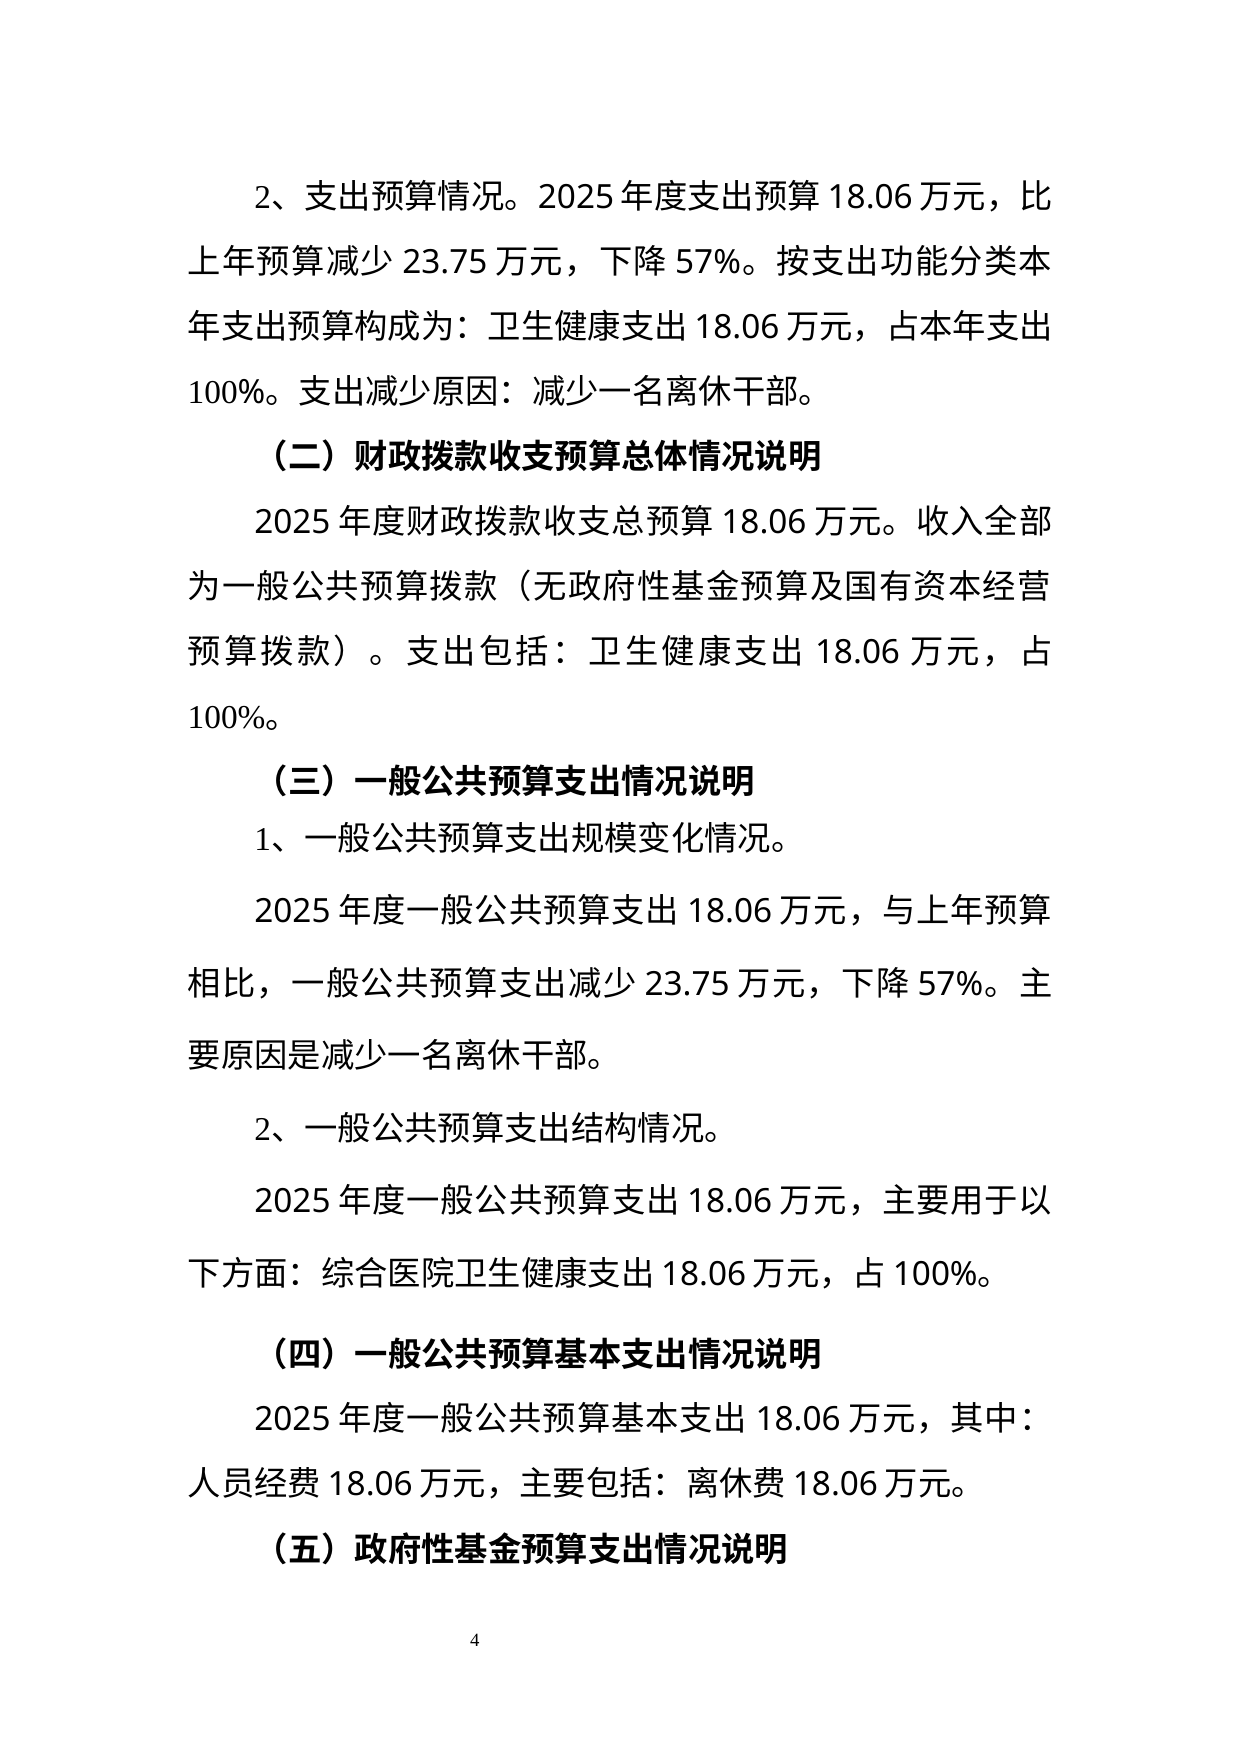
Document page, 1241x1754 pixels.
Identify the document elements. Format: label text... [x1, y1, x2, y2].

text 1、一般公共预算支出规模变化情况。 [187, 812, 1053, 860]
list （五）政府性基金预算支出情况说明 [187, 1514, 1053, 1579]
text 2025年度一般公共预算支出18.06万元，与上年预算相比，一般公共预算支出减少23.75万元，下降57%。主要原因是减少一名离休干部。 [187, 884, 1053, 1077]
text 2025年度财政拨款收支总预算18.06万元。收入全部为一般公共预算拨款（无政府性基金预算及国有资本经营预算拨款）。支出包括：卫生健康支出18.06万元，占100%。 [187, 487, 1053, 747]
text 2025年度一般公共预算支出18.06万元，主要用于以下方面：综合医院卫生健康支出18.06万元，占100%。 [187, 1174, 1053, 1295]
text （二）财政拨款收支预算总体情况说明 [187, 422, 1053, 487]
text （四）一般公共预算基本支出情况说明 [187, 1319, 1053, 1384]
text 2、支出预算情况。2025年度支出预算18.06万元，比上年预算减少23.75万元，下降57%。按支出功能分类本年支出预算构成为：卫生健康支出18.06万元，占本年支出100%。支出减少原因：减少一名离休干部。 [187, 162, 1053, 422]
text 2、一般公共预算支出结构情况。 [187, 1102, 1053, 1150]
list 一般公共预算支出情况说明 [187, 747, 1053, 812]
text 2025年度一般公共预算基本支出18.06万元，其中：人员经费18.06万元，主要包括：离休费18.06万元。 [187, 1384, 1053, 1514]
